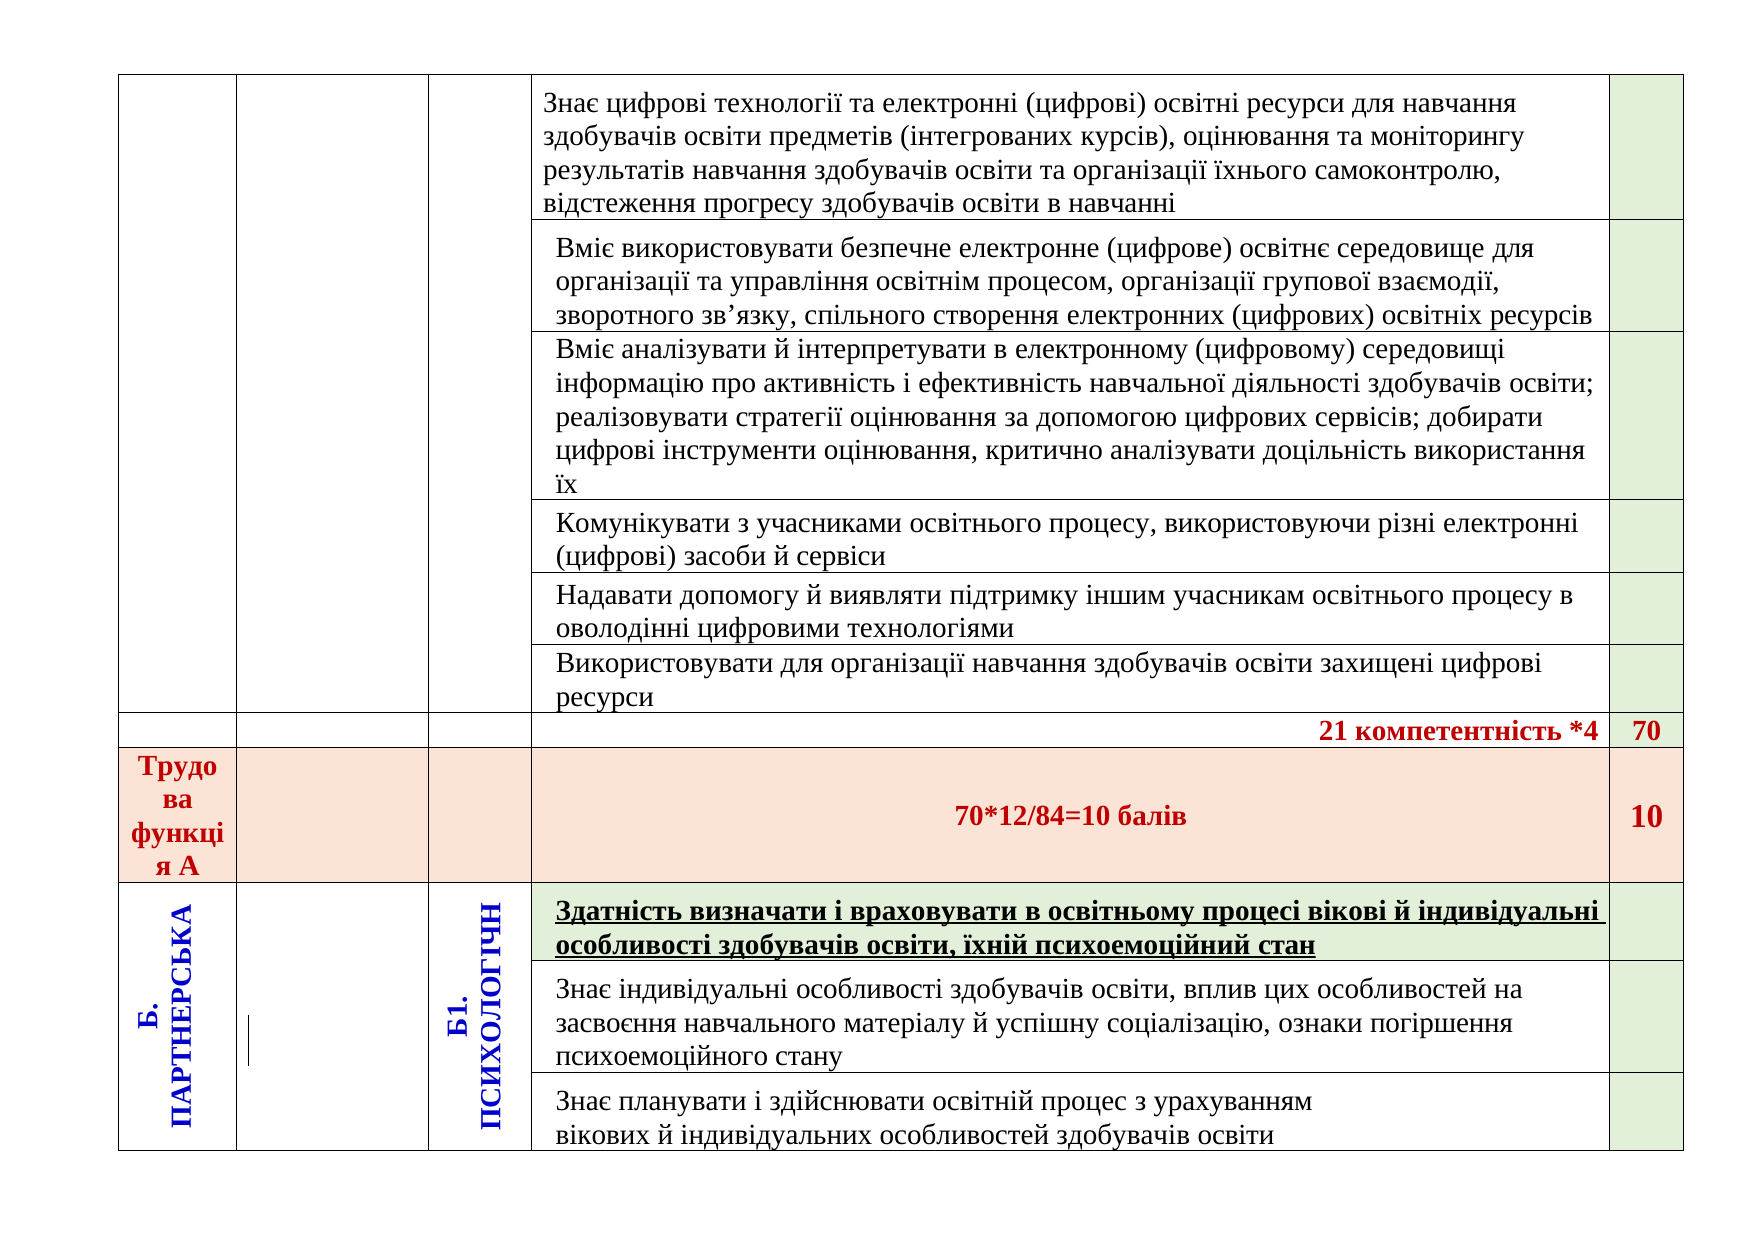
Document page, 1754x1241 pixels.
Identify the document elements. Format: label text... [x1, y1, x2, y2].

table_cell [237, 748, 428, 882]
table_cell Б. Партнерська взаємодія з учасниками освітнього процесу [119, 883, 236, 1150]
table_cell [237, 883, 428, 1150]
table_cell Знає планувати і здійснювати освітній процес з урахуванням вікових й індивідуальних особливостей здобувачів освіти [532, 1073, 1609, 1150]
table_cell Вміє використовувати безпечне електронне (цифрове) освітнє середовище для організації та управління освітнім процесом, організації групової взаємодії, зворотного зв’язку, спільного створення електронних (цифрових) освітніх ресурсів [532, 220, 1609, 331]
table_cell [237, 713, 428, 747]
table_cell 70 [1610, 713, 1683, 747]
table_cell Б1. Психологічна КОМПЕТЕНТНІМТЬ [429, 883, 531, 1150]
table_cell [429, 713, 531, 747]
table_cell Трудова функція А [119, 748, 236, 882]
table_cell Надавати допомогу й виявляти підтримку іншим учасникам освітнього процесу в оволодінні цифровими технологіями [532, 573, 1609, 644]
table_cell Здатність визначати і враховувати в освітньому процесі вікові й індивідуальні особливості здобувачів освіти, їхній психоемоційний стан [532, 883, 1609, 960]
table_cell [1610, 883, 1683, 960]
table_cell [1610, 75, 1683, 219]
table_cell [1610, 220, 1683, 331]
table_cell [1610, 645, 1683, 712]
table_cell 10 [1610, 748, 1683, 882]
table_cell [1610, 332, 1683, 499]
table_cell [429, 748, 531, 882]
table_cell 70*12/84=10 балів [532, 748, 1609, 882]
table_cell Комунікувати з учасниками освітнього процесу, використовуючи різні електронні (цифрові) засоби й сервіси [532, 500, 1609, 572]
table_cell Знає цифрові технології та електронні (цифрові) освітні ресурси для навчання здобувачів освіти предметів (інтегрованих курсів), оцінювання та моніторингу результатів навчання здобувачів освіти та організації їхнього самоконтролю, відстеження прогресу здобувачів освіти в навчанні [532, 75, 1609, 219]
table_cell [1610, 573, 1683, 644]
table_cell Використовувати для організації навчання здобувачів освіти захищені цифрові ресурси [532, 645, 1609, 712]
table_cell [1610, 961, 1683, 1072]
table_cell [1610, 1073, 1683, 1150]
table_cell 21 компетентність *4 [532, 713, 1609, 747]
table_cell Знає індивідуальні особливості здобувачів освіти, вплив цих особливостей на засвоєння навчального матеріалу й успішну соціалізацію, ознаки погіршення психоемоційного стану [532, 961, 1609, 1072]
table_cell Вміє аналізувати й інтерпретувати в електронному (цифровому) середовищі інформацію про активність і ефективність навчальної діяльності здобувачів освіти; реалізовувати стратегії оцінювання за допомогою цифрових сервісів; добирати цифрові інструменти оцінювання, критично аналізувати доцільність використання їх [532, 332, 1609, 499]
table_cell [119, 713, 236, 747]
table_cell [1610, 500, 1683, 572]
